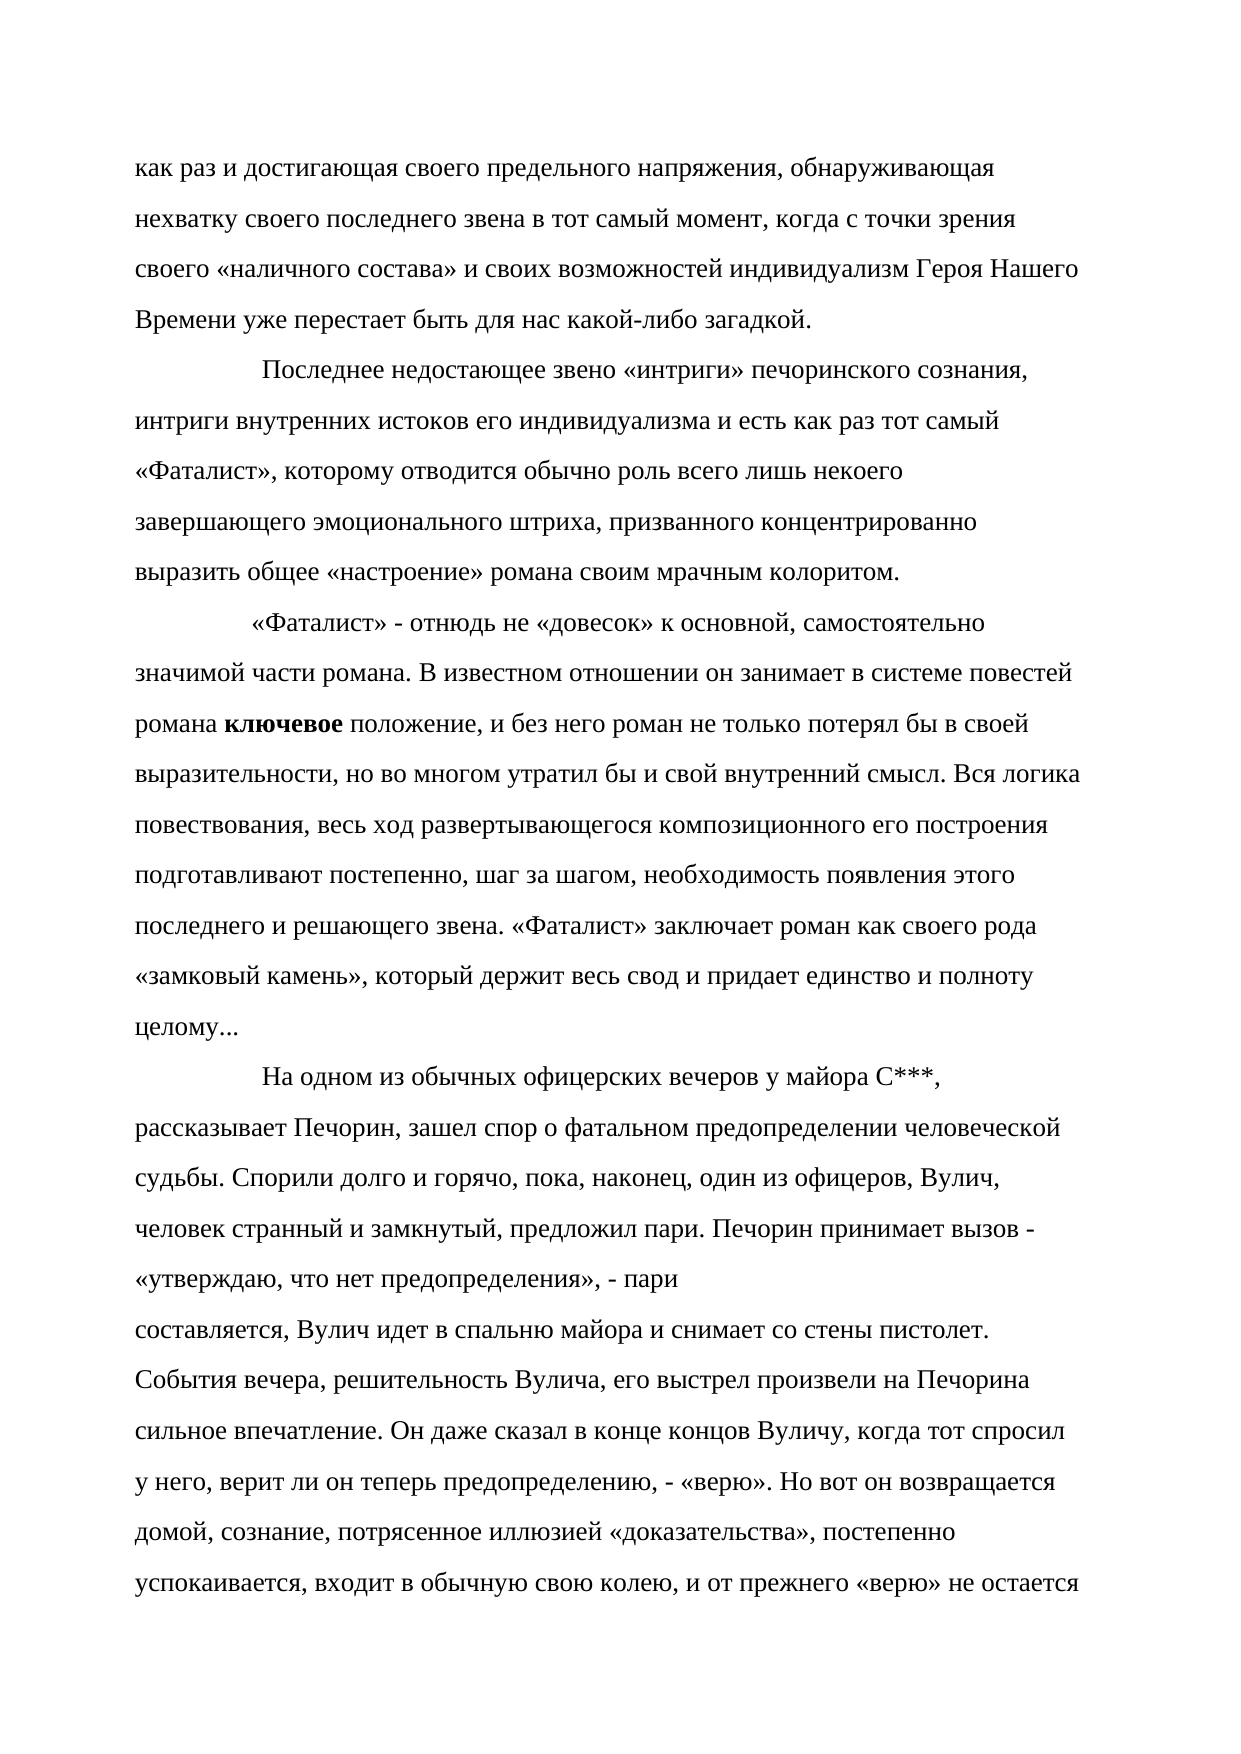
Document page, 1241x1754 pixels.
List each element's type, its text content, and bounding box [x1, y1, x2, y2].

text «Фаталист» - отнюдь не «довесок» к основной, самостоятельно значимой части романа. В известном отношении он занимает в системе повестей романа ключевое положение, и без него роман не только потерял бы в своей выразительности, но во многом утратил бы и свой внутренний смысл. Вся логика повествования, весь ход развертывающегося композиционного его построения подготавливают постепенно, шаг за шагом, необходимость появления этого последнего и решающего звена. «Фаталист» заключает роман как своего рода «замковый камень», который держит весь свод и придает единство и полноту целому... [134, 591, 1082, 1045]
text На одном из обычных офицерских вечеров у майора С***, рассказывает Печорин, зашел спор о фатальном предопределении человеческой судьбы. Спорили долго и горячо, пока, наконец, один из офицеров, Вулич, человек странный и замкнутый, предложил пари. Печорин принимает вызов - «утверждаю, что нет предопределения», - пари [134, 1045, 1082, 1298]
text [134, 136, 1082, 338]
text Последнее недостающее звено «интриги» печоринского сознания, интриги внутренних истоков его индивидуализма и есть как раз тот самый «Фаталист», которому отводится обычно роль всего лишь некоего завершающего эмоционального штриха, призванного концентрированно выразить общее «настроение» романа своим мрачным колоритом. [134, 338, 1082, 591]
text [134, 1298, 1082, 1601]
